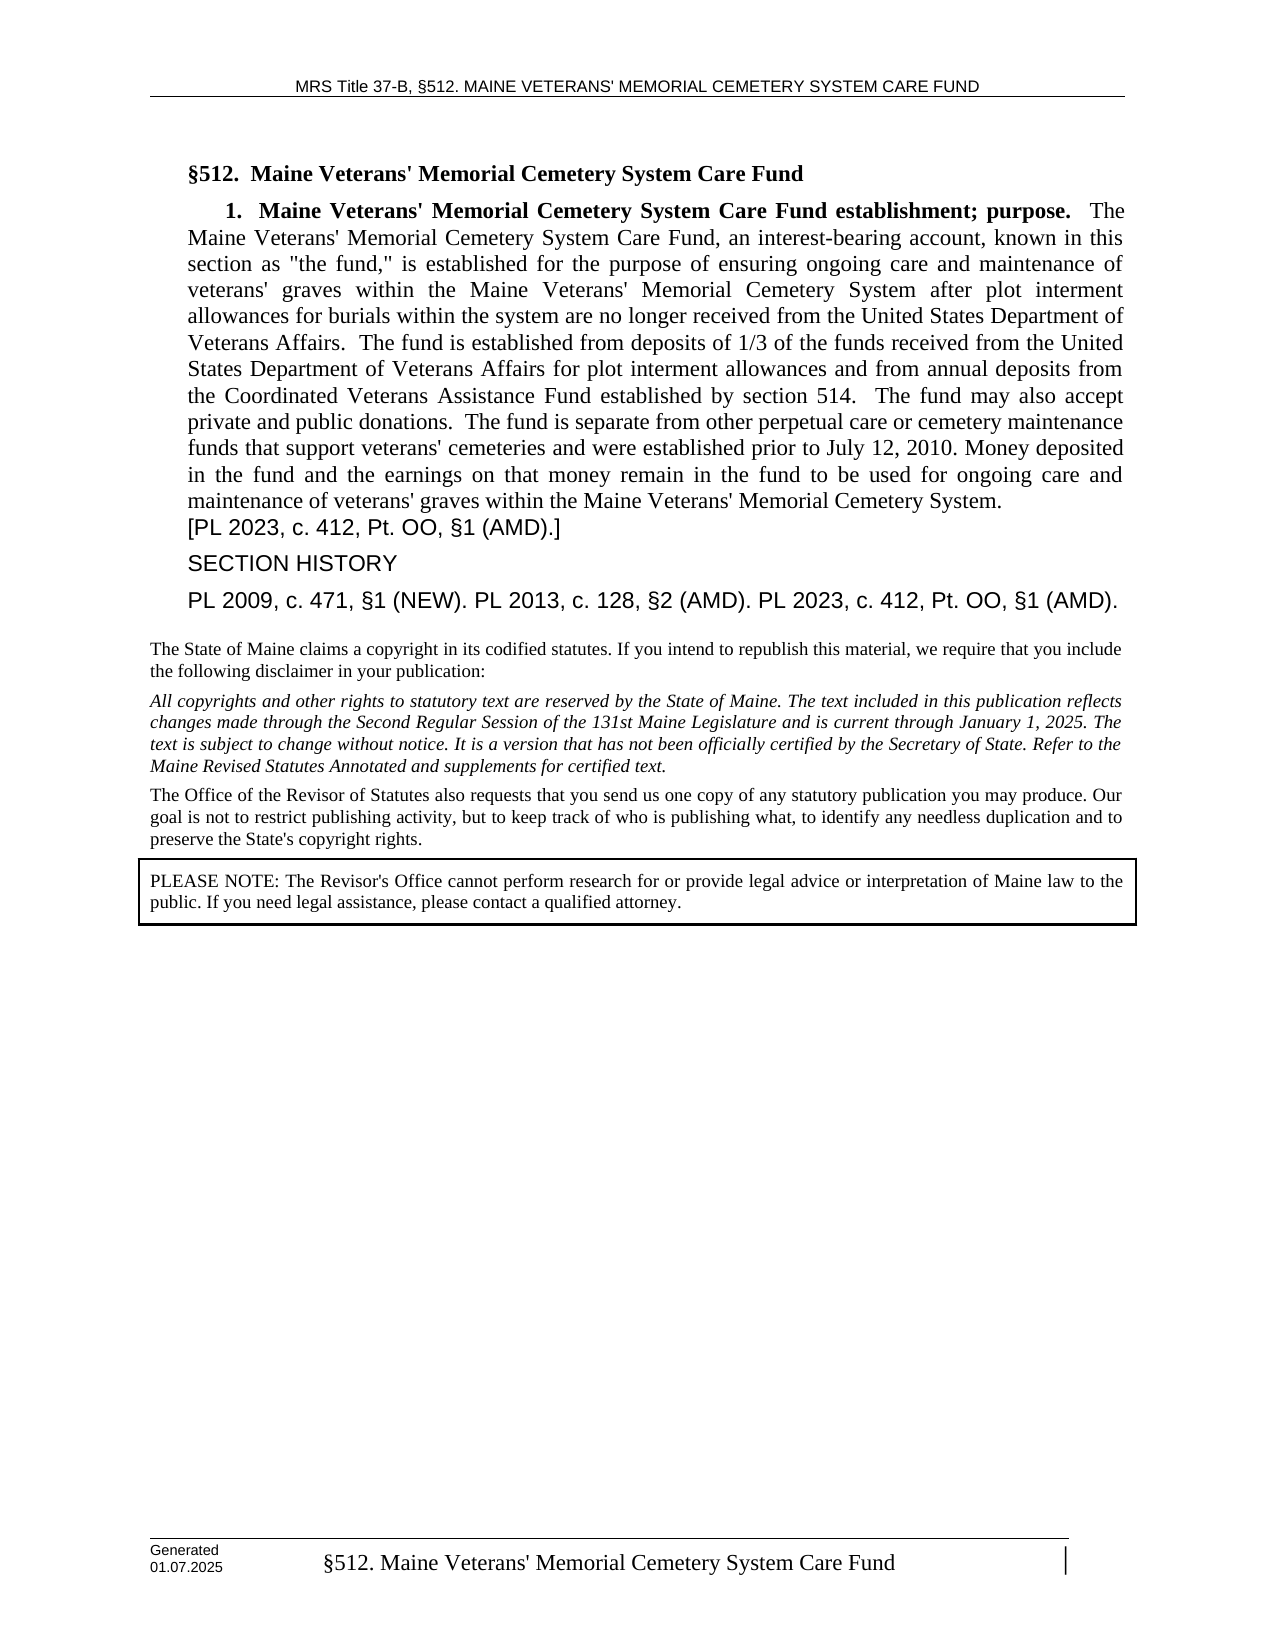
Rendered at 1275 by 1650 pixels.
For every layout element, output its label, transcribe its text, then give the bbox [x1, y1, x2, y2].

text The State of Maine claims a copyright in its codified statutes. If you intend to republish this material, we require that you include the following disclaimer in your publication: [150, 638, 1125, 681]
text §512. Maine Veterans' Memorial Cemetery System Care Fund [187, 160, 1125, 187]
text 1. Maine Veterans' Memorial Cemetery System Care Fund establishment; purpose. The Maine Veterans' Memorial Cemetery System Care Fund, an interest-bearing account, known in this section as "the fund," is established for the purpose of ensuring ongoing care and maintenance of veterans' graves within the Maine Veterans' Memorial Cemetery System after plot interment allowances for burials within the system are no longer received from the United States Department of Veterans Affairs. The fund is established from deposits of 1/3 of the funds received from the United States Department of Veterans Affairs for plot interment allowances and from annual deposits from the Coordinated Veterans Assistance Fund established by section 514. The fund may also accept private and public donations. The fund is separate from other perpetual care or cemetery maintenance funds that support veterans' cemeteries and were established prior to July 12, 2010. Money deposited in the fund and the earnings on that money remain in the fund to be used for ongoing care and maintenance of veterans' graves within the Maine Veterans' Memorial Cemetery System. [187, 197, 1125, 513]
text PL 2009, c. 471, §1 (NEW). PL 2013, c. 128, §2 (AMD). PL 2023, c. 412, Pt. OO, §1 (AMD). [187, 587, 1125, 613]
text All copyrights and other rights to statutory text are reserved by the State of Maine. The text included in this publication reflects changes made through the Second Regular Session of the 131st Maine Legislature and is current through January 1, 2025 . The text is subject to change without notice. It is a version that has not been officially certified by the Secretary of State. Refer to the Maine Revised Statutes Annotated and supplements for certified text. [150, 690, 1125, 776]
text The Office of the Revisor of Statutes also requests that you send us one copy of any statutory publication you may produce. Our goal is not to restrict publishing activity, but to keep track of who is publishing what, to identify any needless duplication and to preserve the State's copyright rights. [150, 784, 1125, 849]
text SECTION HISTORY [187, 550, 1125, 577]
text [PL 2023, c. 412, Pt. OO, §1 (AMD).] [187, 513, 1125, 540]
text PLEASE NOTE: The Revisor's Office cannot perform research for or provide legal advice or interpretation of Maine law to the public. If you need legal assistance, please contact a qualified attorney. [140, 860, 1135, 923]
